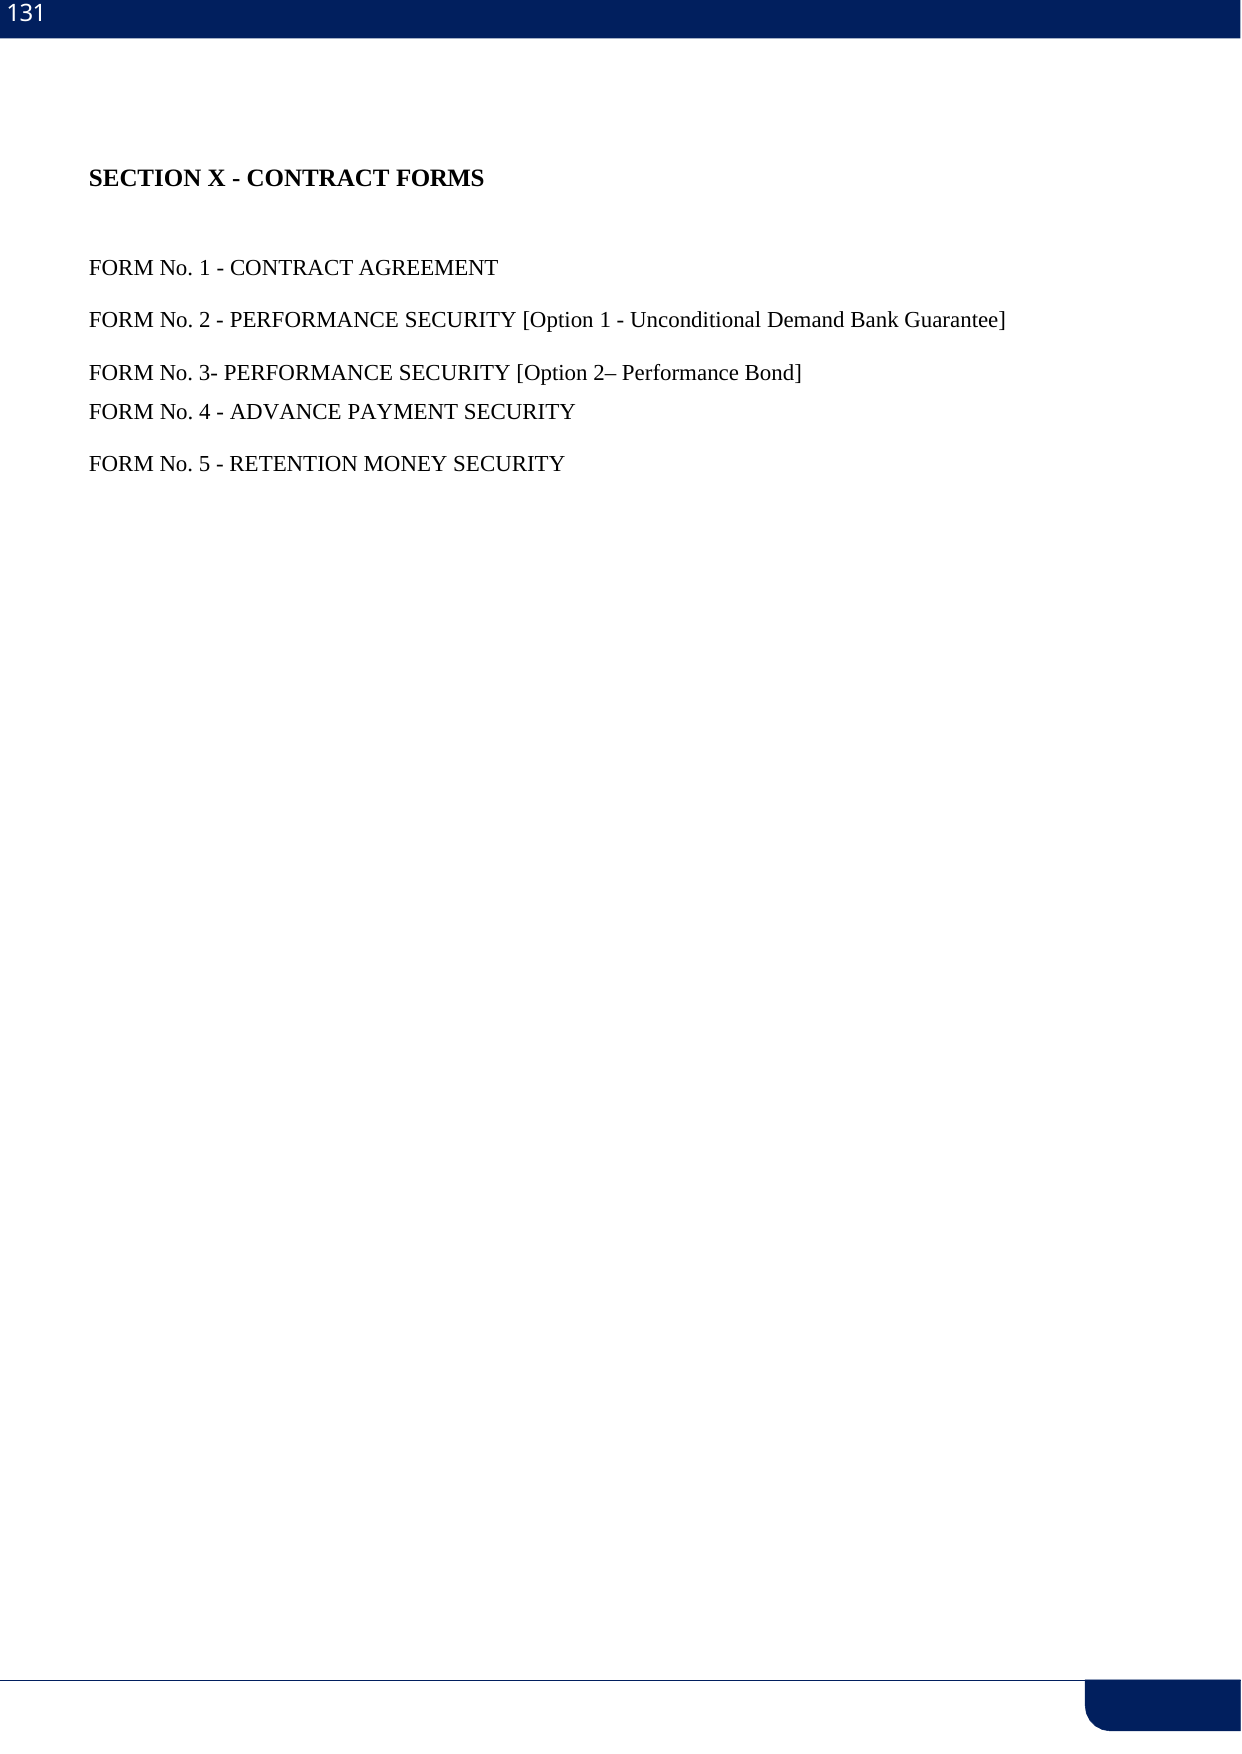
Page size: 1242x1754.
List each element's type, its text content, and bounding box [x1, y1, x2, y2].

text FORM No. 1 - CONTRACT AGREEMENT [89, 254, 1204, 281]
text FORM No. 4 - ADVANCE PAYMENT SECURITY FORM No. 5 - RETENTION MONEY SECURITY [89, 398, 604, 476]
text FORM No. 2 - PERFORMANCE SECURITY [Option 1 - Unconditional Demand Bank Guarantee] FORM No. 3- PERFORMANCE SECURITY [Option 2– Performance Bond] [89, 286, 1064, 390]
text SECTION X - CONTRACT FORMS [89, 163, 1204, 192]
